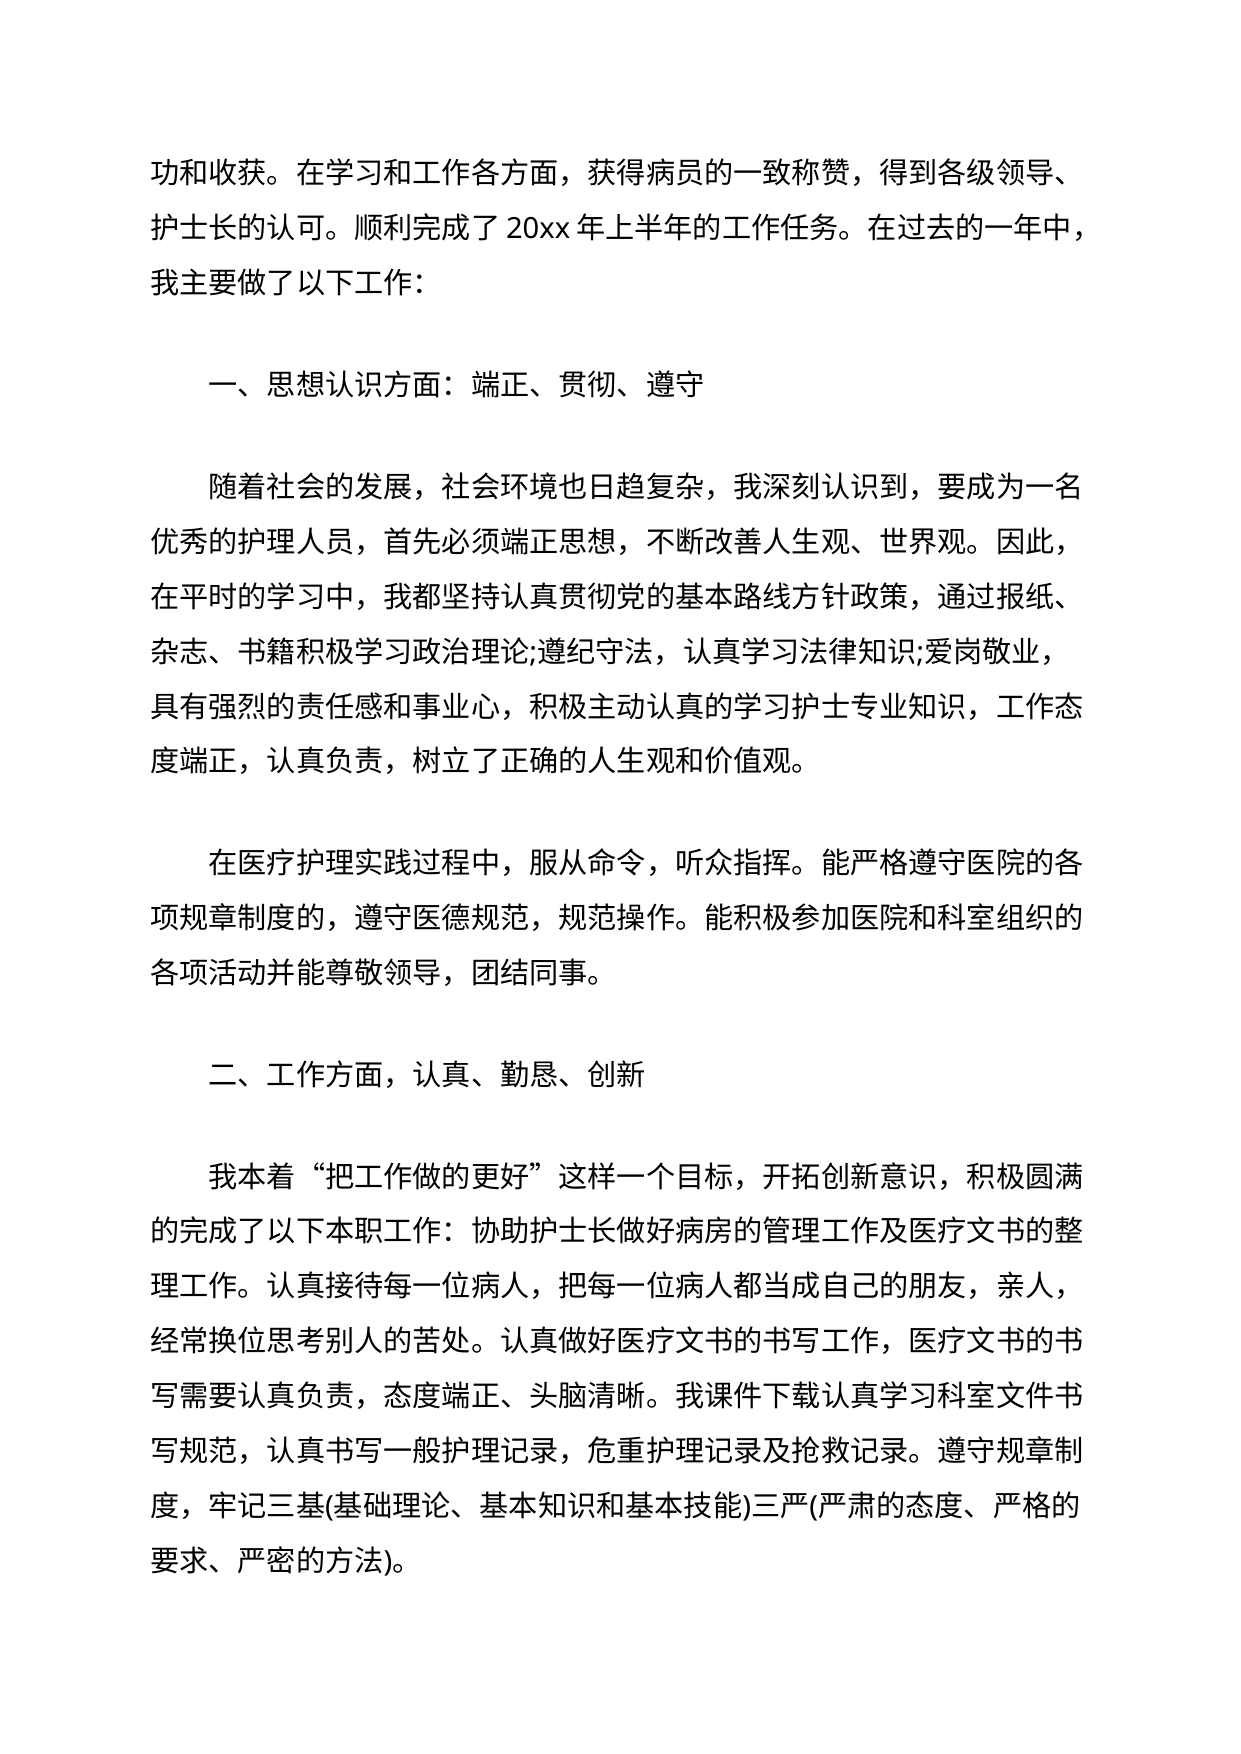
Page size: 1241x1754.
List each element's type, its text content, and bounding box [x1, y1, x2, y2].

text 我本着“把工作做的更好”这样一个目标，开拓创新意识，积极圆满的完成了以下本职工作：协助护士长做好病房的管理工作及医疗文书的整理工作。认真接待每一位病人，把每一位病人都当成自己的朋友，亲人，经常换位思考别人的苦处。认真做好医疗文书的书写工作，医疗文书的书写需要认真负责，态度端正、头脑清晰。我课件下载认真学习科室文件书写规范，认真书写一般护理记录，危重护理记录及抢救记录。遵守规章制度，牢记三基(基础理论、基本知识和基本技能)三严(严肃的态度、严格的要求、严密的方法)。 [150, 1153, 1090, 1580]
text 二、工作方面，认真、勤恳、创新 [150, 1051, 1090, 1094]
text 一、思想认识方面：端正、贯彻、遵守 [150, 362, 1090, 404]
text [150, 150, 1090, 302]
text 随着社会的发展，社会环境也日趋复杂，我深刻认识到，要成为一名优秀的护理人员，首先必须端正思想，不断改善人生观、世界观。因此，在平时的学习中，我都坚持认真贯彻党的基本路线方针政策，通过报纸、杂志、书籍积极学习政治理论;遵纪守法，认真学习法律知识;爱岗敬业，具有强烈的责任感和事业心，积极主动认真的学习护士专业知识，工作态度端正，认真负责，树立了正确的人生观和价值观。 [150, 463, 1090, 780]
text 在医疗护理实践过程中，服从命令，听众指挥。能严格遵守医院的各项规章制度的，遵守医德规范，规范操作。能积极参加医院和科室组织的各项活动并能尊敬领导，团结同事。 [150, 840, 1090, 992]
